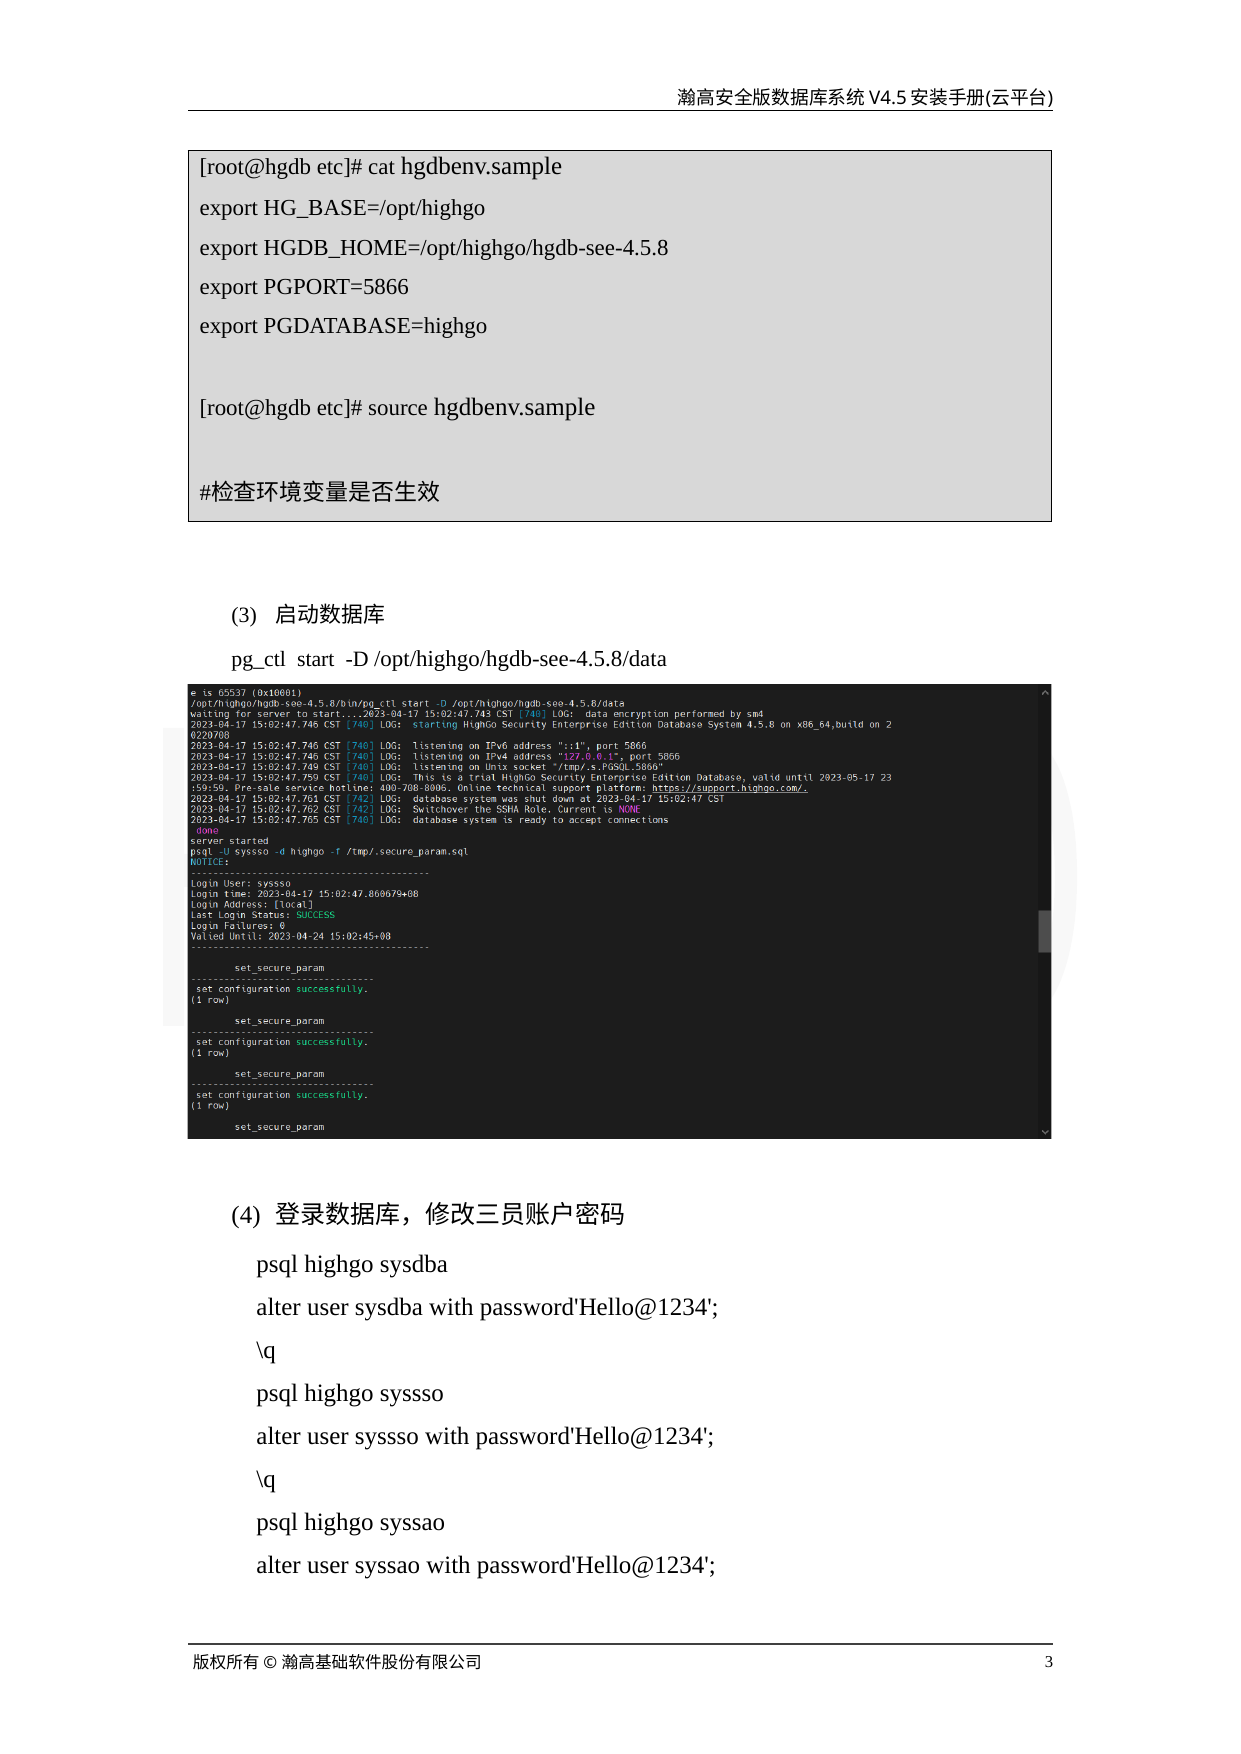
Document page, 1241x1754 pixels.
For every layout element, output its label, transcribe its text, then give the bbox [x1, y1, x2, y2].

list \q [231, 1335, 1053, 1364]
table_header [root@hgdb etc]# cat hgdbenv.sample export HG_BASE=/opt/highgo export HGDB_HOME=/opt/highgo/hgdb-see-4.5.8 export PGPORT=5866 export PGDATABASE=highgo [root@hgdb etc]# source hgdbenv.sample #检查环境变量是否生效 [189, 151, 1051, 521]
list \q [231, 1464, 1053, 1493]
list psql highgo syssso [231, 1378, 1053, 1407]
list alter user sysdba with password'Hello@1234'; [231, 1292, 1053, 1321]
list 登录数据库，修改三员账户密码 [231, 1194, 1053, 1231]
list psql highgo syssao [231, 1507, 1053, 1536]
list 启动数据库 [231, 597, 1053, 629]
list psql highgo sysdba [231, 1249, 1053, 1277]
list alter user syssso with password'Hello@1234'; [231, 1421, 1053, 1450]
text pg_ctl start -D /opt/highgo/hgdb-see-4.5.8/data [187, 645, 1053, 671]
list alter user syssao with password'Hello@1234'; [231, 1551, 1053, 1579]
picture [187, 684, 1052, 1139]
